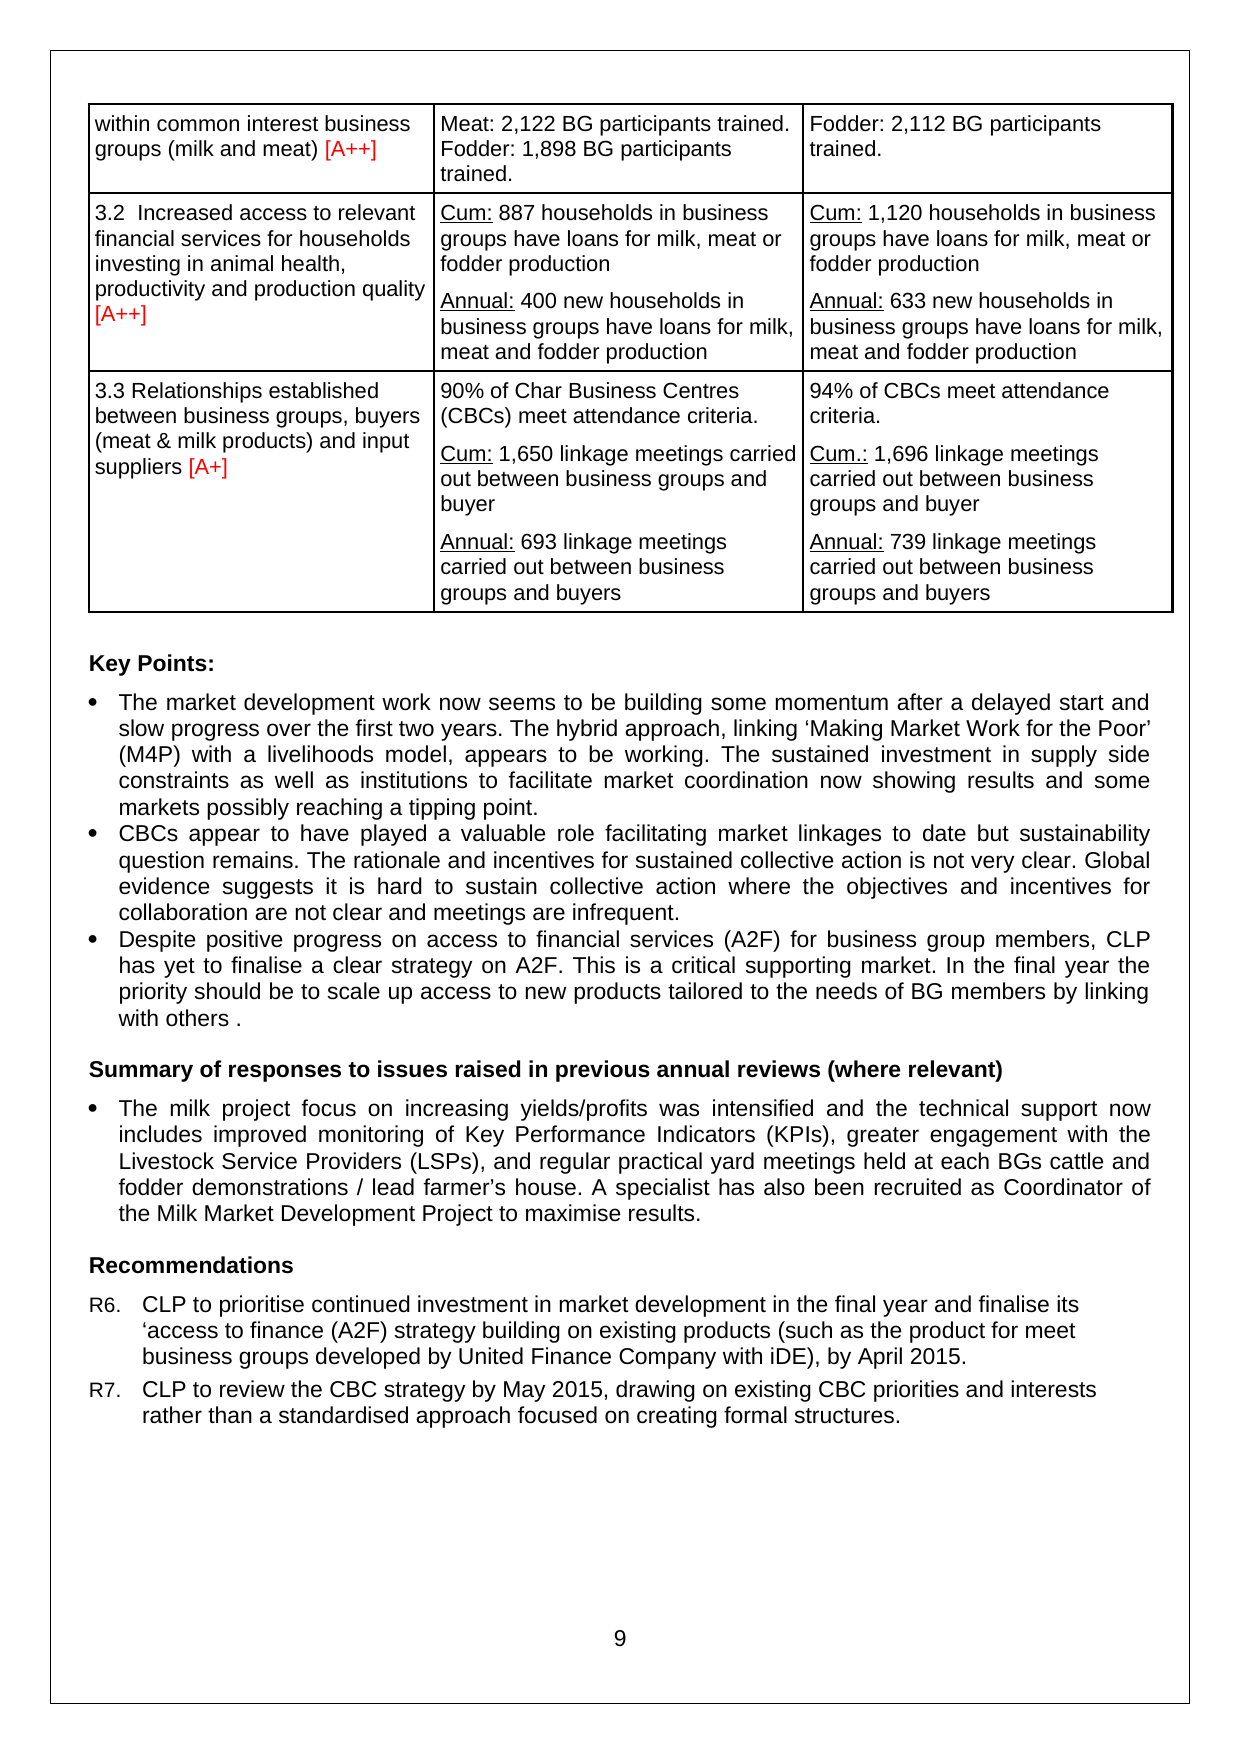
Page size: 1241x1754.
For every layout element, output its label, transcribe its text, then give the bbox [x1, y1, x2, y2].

table_cell 3.2 Increased access to relevant financial services for households investing in animal health, productivity and production quality [A++] [90, 194, 433, 370]
table_cell Cum: 1,120 households in business groups have loans for milk, meat or fodder production Annual: 633 new households in business groups have loans for milk, meat and fodder production [804, 194, 1171, 370]
subtitle Recommendations [89, 1252, 1152, 1278]
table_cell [804, 105, 1171, 192]
list The milk project focus on increasing yields/profits was intensified and the technical support now includes improved monitoring of Key Performance Indicators (KPIs), greater engagement with the Livestock Service Providers (LSPs), and regular practical yard meetings held at each BGs cattle and fodder demonstrations / lead farmer’s house. A specialist has also been recruited as Coordinator of the Milk Market Development Project to maximise results. [89, 1095, 1152, 1227]
table_cell 90% of Char Business Centres (CBCs) meet attendance criteria. Cum: 1,650 linkage meetings carried out between business groups and buyer Annual: 693 linkage meetings carried out between business groups and buyers [435, 372, 802, 611]
subtitle Key Points: [89, 649, 1152, 676]
list Despite positive progress on access to financial services (A2F) for business group members, CLP has yet to finalise a clear strategy on A2F. This is a critical supporting market. In the final year the priority should be to scale up access to new products tailored to the needs of BG members by linking with others . [89, 926, 1152, 1031]
table_cell 3.3 Relationships established between business groups, buyers (meat & milk products) and input suppliers [A+] [90, 372, 433, 611]
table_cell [90, 105, 433, 192]
subtitle Summary of responses to issues raised in previous annual reviews (where relevant) [89, 1056, 1152, 1082]
list CBCs appear to have played a valuable role facilitating market linkages to date but sustainability question remains. The rationale and incentives for sustained collective action is not very clear. Global evidence suggests it is hard to sustain collective action where the objectives and incentives for collaboration are not clear and meetings are infrequent. [89, 820, 1152, 926]
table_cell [435, 105, 802, 192]
list CLP to review the CBC strategy by May 2015, drawing on existing CBC priorities and interests rather than a standardised approach focused on creating formal structures. [89, 1376, 1152, 1428]
table_cell 94% of CBCs meet attendance criteria. Cum.: 1,696 linkage meetings carried out between business groups and buyer Annual: 739 linkage meetings carried out between business groups and buyers [804, 372, 1171, 611]
table_cell Cum: 887 households in business groups have loans for milk, meat or fodder production Annual: 400 new households in business groups have loans for milk, meat and fodder production [435, 194, 802, 370]
list The market development work now seems to be building some momentum after a delayed start and slow progress over the first two years. The hybrid approach, linking ‘Making Market Work for the Poor’ (M4P) with a livelihoods model, appears to be working. The sustained investment in supply side constraints as well as institutions to facilitate market coordination now showing results and some markets possibly reaching a tipping point. [89, 688, 1152, 820]
list CLP to prioritise continued investment in market development in the final year and finalise its ‘access to finance (A2F) strategy building on existing products (such as the product for meet business groups developed by United Finance Company with iDE), by April 2015. [89, 1291, 1152, 1369]
